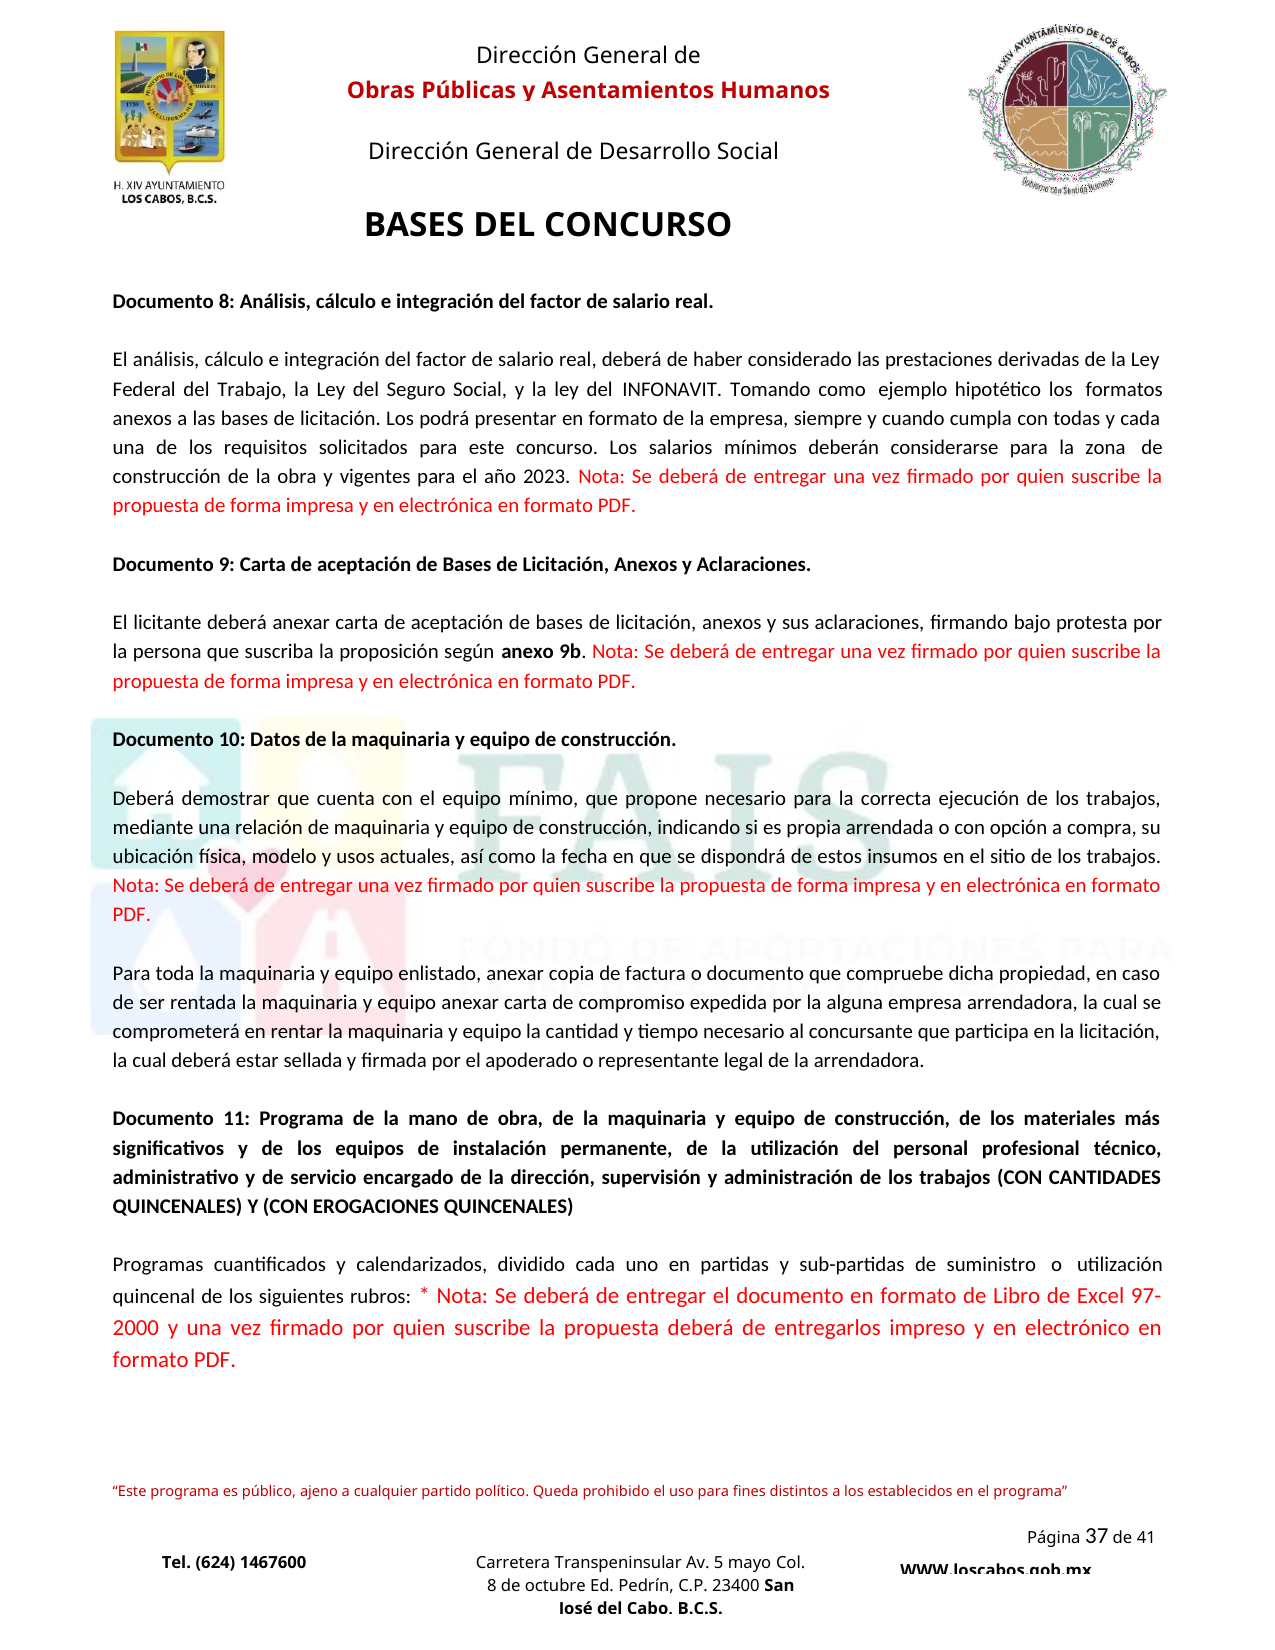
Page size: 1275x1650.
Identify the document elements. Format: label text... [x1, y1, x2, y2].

text El análisis, cálculo e integración del factor de salario real, deberá de haber considerado las prestaciones derivadas de la Ley Federal del Trabajo, la Ley del Seguro Social, y la ley del INFONAVIT. Tomando como ejemplo hipotético los formatos anexos a las bases de licitación. Los podrá presentar en formato de la empresa, siempre y cuando cumpla con todas y cada una de los requisitos solicitados para este concurso. Los salarios mínimos deberán considerarse para la zona de construcción de la obra y vigentes para el año 2023. Nota: Se deberá de entregar una vez firmado por quien suscribe la propuesta de forma impresa y en electrónica en formato PDF. [112, 347, 1163, 518]
subtitle Documento 11: Programa de la mano de obra, de la maquinaria y equipo de construcción, de los materiales más significativos y de los equipos de instalación permanente, de la utilización del personal profesional técnico, administrativo y de servicio encargado de la dirección, supervisión y administración de los trabajos (CON CANTIDADES QUINCENALES) Y (CON EROGACIONES QUINCENALES) [112, 1106, 1162, 1218]
subtitle Documento 10: Datos de la maquinaria y equipo de construcción. [112, 726, 1223, 752]
text Para toda la maquinaria y equipo enlistado, anexar copia de factura o documento que compruebe dicha propiedad, en caso de ser rentada la maquinaria y equipo anexar carta de compromiso expedida por la alguna empresa arrendadora, la cual se comprometerá en rentar la maquinaria y equipo la cantidad y tiempo necesario al concursante que participa en la licitación, la cual deberá estar sellada y firmada por el apoderado o representante legal de la arrendadora. [112, 960, 1163, 1073]
picture [113, 29, 227, 204]
picture [90, 718, 1173, 1035]
picture [968, 24, 1167, 196]
text El licitante deberá anexar carta de aceptación de bases de licitación, anexos y sus aclaraciones, firmando bajo protesta por la persona que suscriba la proposición según anexo 9b. Nota: Se deberá de entregar una vez firmado por quien suscribe la propuesta de forma impresa y en electrónica en formato PDF. [112, 609, 1163, 693]
text Programas cuantificados y calendarizados, dividido cada uno en partidas y sub-partidas de suministro o utilización quincenal de los siguientes rubros: * Nota: Se deberá de entregar el documento en formato de Libro de Excel 97- 2000 y una vez firmado por quien suscribe la propuesta deberá de entregarlos impreso y en electrónico en formato PDF. [112, 1252, 1163, 1374]
subtitle Documento 9: Carta de aceptación de Bases de Licitación, Anexos y Aclaraciones. [112, 551, 1223, 576]
text Deberá demostrar que cuenta con el equipo mínimo, que propone necesario para la correcta ejecución de los trabajos, mediante una relación de maquinaria y equipo de construcción, indicando si es propia arrendada o con opción a compra, su ubicación física, modelo y usos actuales, así como la fecha en que se dispondrá de estos insumos en el sitio de los trabajos. Nota: Se deberá de entregar una vez firmado por quien suscribe la propuesta de forma impresa y en electrónica en formato PDF. [112, 785, 1163, 927]
subtitle Documento 8: Análisis, cálculo e integración del factor de salario real. [112, 288, 1223, 314]
